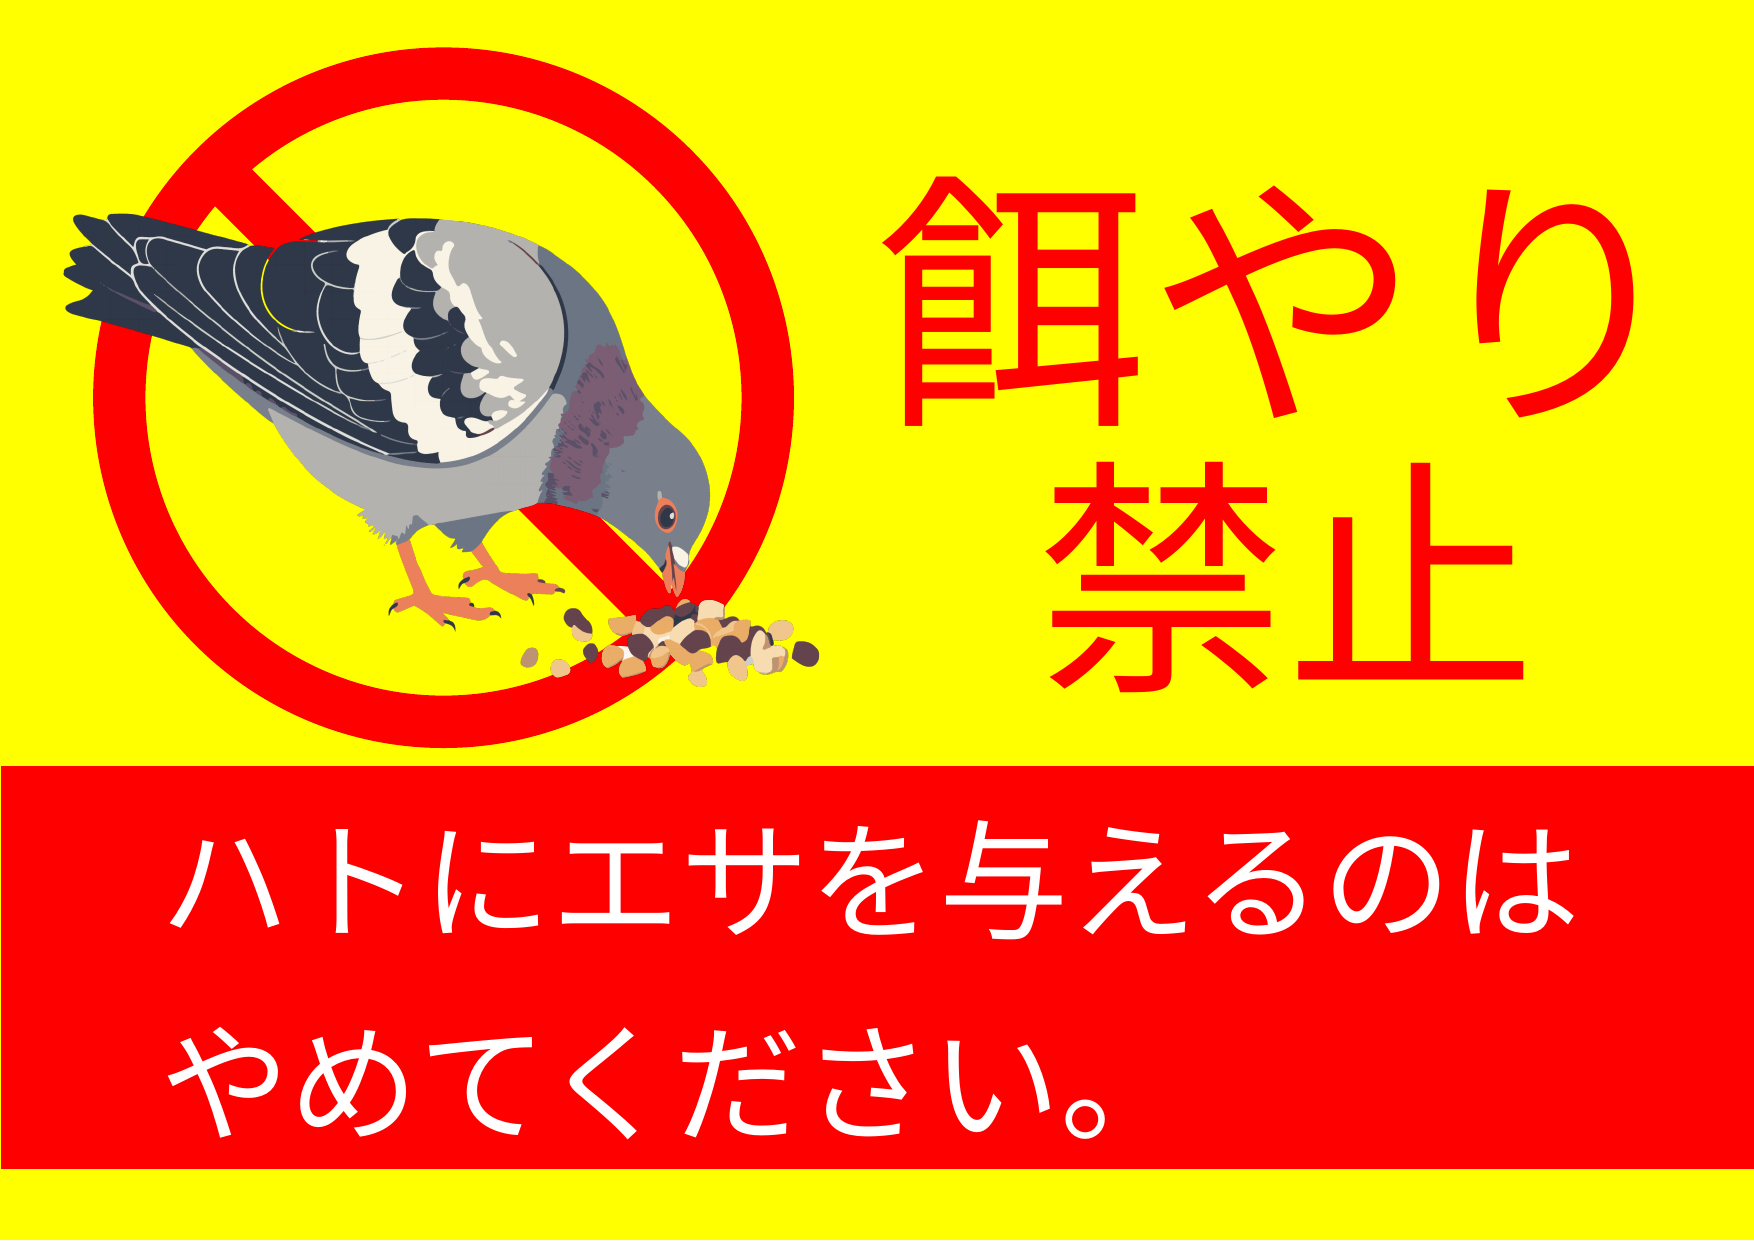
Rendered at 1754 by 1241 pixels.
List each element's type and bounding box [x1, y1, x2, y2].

picture [30, 183, 858, 703]
